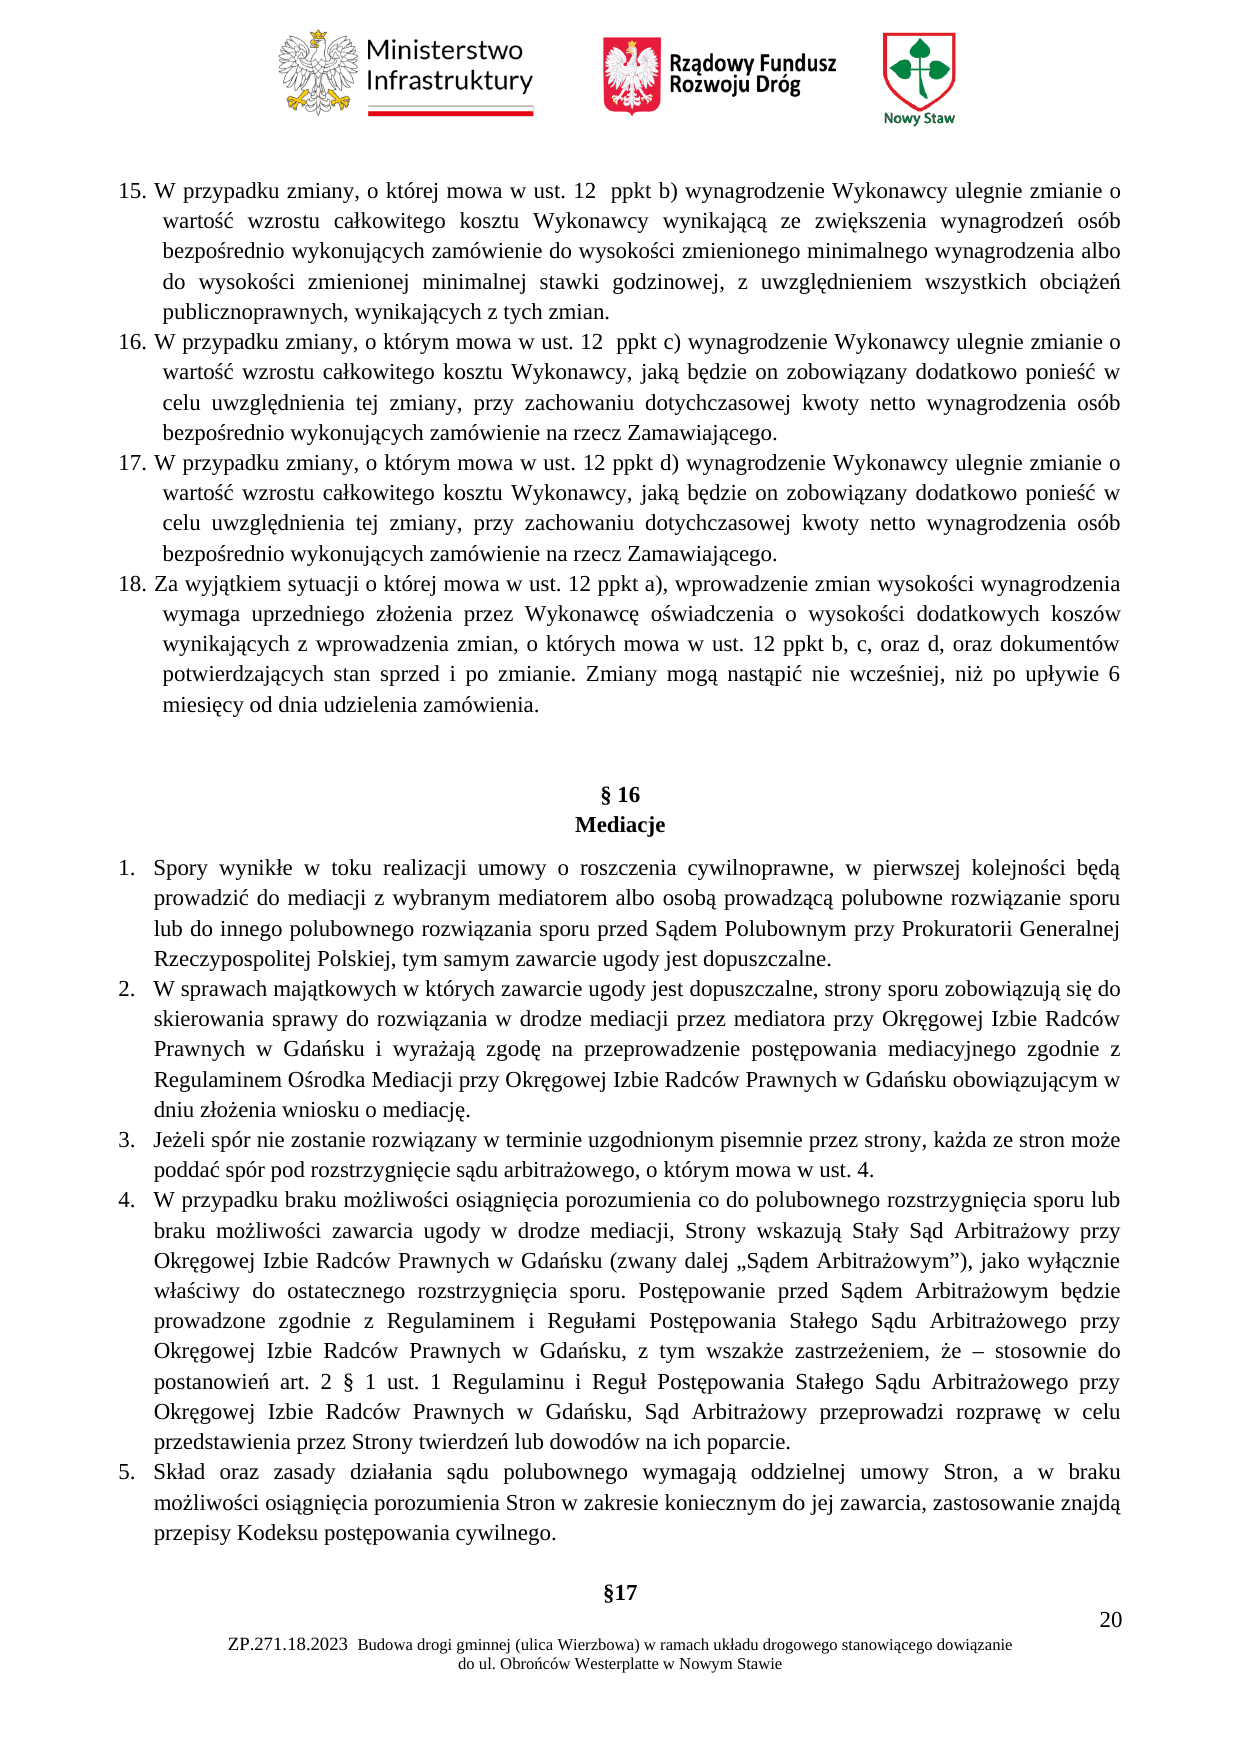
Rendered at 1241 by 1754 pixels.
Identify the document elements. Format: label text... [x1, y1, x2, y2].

picture [258, 1, 967, 170]
list W przypadku braku możliwości osiągnięcia porozumienia co do polubownego rozstrzygnięcia sporu lub braku możliwości zawarcia ugody w drodze mediacji, Strony wskazują Stały Sąd Arbitrażowy przy Okręgowej Izbie Radców Prawnych w Gdańsku (zwany dalej „Sądem Arbitrażowym”), jako wyłącznie właściwy do ostatecznego rozstrzygnięcia sporu. Postępowanie przed Sądem Arbitrażowym będzie prowadzone zgodnie z Regulaminem i Regułami Postępowania Stałego Sądu Arbitrażowego przy Okręgowej Izbie Radców Prawnych w Gdańsku, z tym wszakże zastrzeżeniem, że – stosownie do postanowień art. 2 § 1 ust. 1 Regulaminu i Reguł Postępowania Stałego Sądu Arbitrażowego przy Okręgowej Izbie Radców Prawnych w Gdańsku, Sąd Arbitrażowy przeprowadzi rozprawę w celu przedstawienia przez Strony twierdzeń lub dowodów na ich poparcie. [118, 1187, 1122, 1454]
list W przypadku zmiany, o której mowa w ust. 12 ppkt b) wynagrodzenie Wykonawcy ulegnie zmianie o wartość wzrostu całkowitego kosztu Wykonawcy wynikającą ze zwiększenia wynagrodzeń osób bezpośrednio wykonujących zamówienie do wysokości zmienionego minimalnego wynagrodzenia albo do wysokości zmienionej minimalnej stawki godzinowej, z uwzględnieniem wszystkich obciążeń publicznoprawnych, wynikających z tych zmian. [118, 177, 1122, 324]
list Za wyjątkiem sytuacji o której mowa w ust. 12 ppkt a), wprowadzenie zmian wysokości wynagrodzenia wymaga uprzedniego złożenia przez Wykonawcę oświadczenia o wysokości dodatkowych koszów wynikających z wprowadzenia zmian, o których mowa w ust. 12 ppkt b, c, oraz d, oraz dokumentów potwierdzających stan sprzed i po zmianie. Zmiany mogą nastąpić nie wcześniej, niż po upływie 6 miesięcy od dnia udzielenia zamówienia. [118, 570, 1122, 717]
list W sprawach majątkowych w których zawarcie ugody jest dopuszczalne, strony sporu zobowiązują się do skierowania sprawy do rozwiązania w drodze mediacji przez mediatora przy Okręgowej Izbie Radców Prawnych w Gdańsku i wyrażają zgodę na przeprowadzenie postępowania mediacyjnego zgodnie z Regulaminem Ośrodka Mediacji przy Okręgowej Izbie Radców Prawnych w Gdańsku obowiązującym w dniu złożenia wniosku o mediację. [118, 975, 1122, 1122]
list W przypadku zmiany, o którym mowa w ust. 12 ppkt c) wynagrodzenie Wykonawcy ulegnie zmianie o wartość wzrostu całkowitego kosztu Wykonawcy, jaką będzie on zobowiązany dodatkowo ponieść w celu uwzględnienia tej zmiany, przy zachowaniu dotychczasowej kwoty netto wynagrodzenia osób bezpośrednio wykonujących zamówienie na rzecz Zamawiającego. [118, 328, 1122, 445]
list Spory wynikłe w toku realizacji umowy o roszczenia cywilnoprawne, w pierwszej kolejności będą prowadzić do mediacji z wybranym mediatorem albo osobą prowadzącą polubowne rozwiązanie sporu lub do innego polubownego rozwiązania sporu przed Sądem Polubownym przy Prokuratorii Generalnej Rzeczypospolitej Polskiej, tym samym zawarcie ugody jest dopuszczalne. [118, 854, 1122, 971]
list W przypadku zmiany, o którym mowa w ust. 12 ppkt d) wynagrodzenie Wykonawcy ulegnie zmianie o wartość wzrostu całkowitego kosztu Wykonawcy, jaką będzie on zobowiązany dodatkowo ponieść w celu uwzględnienia tej zmiany, przy zachowaniu dotychczasowej kwoty netto wynagrodzenia osób bezpośrednio wykonujących zamówienie na rzecz Zamawiającego. [118, 449, 1122, 566]
text §17 [118, 1579, 1122, 1606]
text Mediacje [118, 812, 1122, 838]
list Skład oraz zasady działania sądu polubownego wymagają oddzielnej umowy Stron, a w braku możliwości osiągnięcia porozumienia Stron w zakresie koniecznym do jej zawarcia, zastosowanie znajdą przepisy Kodeksu postępowania cywilnego. [118, 1458, 1122, 1545]
list Jeżeli spór nie zostanie rozwiązany w terminie uzgodnionym pisemnie przez strony, każda ze stron może poddać spór pod rozstrzygnięcie sądu arbitrażowego, o którym mowa w ust. 4. [118, 1126, 1122, 1183]
text § 16 [118, 781, 1122, 808]
